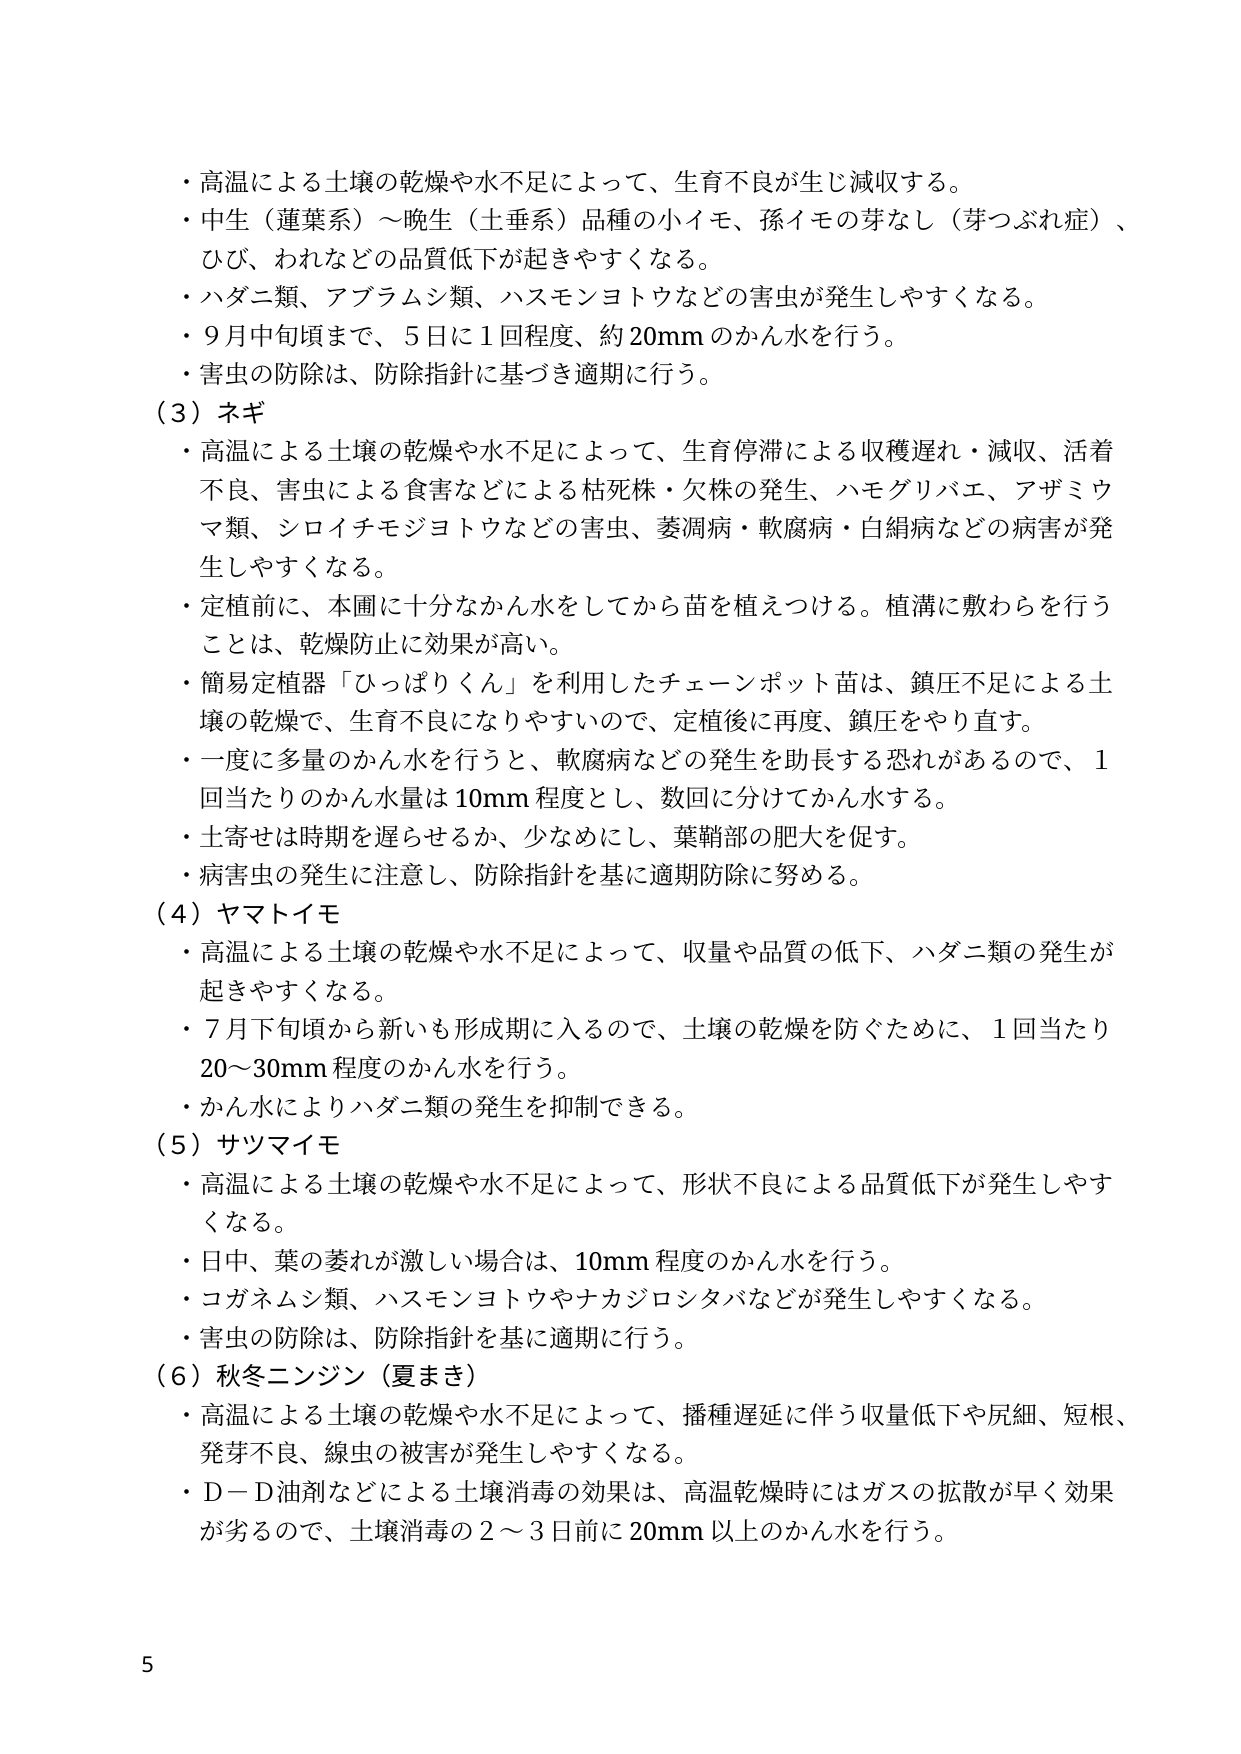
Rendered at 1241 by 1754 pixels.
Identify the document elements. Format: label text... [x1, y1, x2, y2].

text （４）ヤマトイモ [142, 893, 1116, 932]
text ・９月中旬頃まで、５日に１回程度、約20mmのかん水を行う。 [174, 315, 1116, 354]
text ・ハダニ類、アブラムシ類、ハスモンヨトウなどの害虫が発生しやすくなる。 [174, 277, 1116, 315]
text ・７月下旬頃から新いも形成期に入るので、土壌の乾燥を防ぐために、１回当たり20～30mm程度のかん水を行う。 [174, 1009, 1116, 1086]
text ・高温による土壌の乾燥や水不足によって、生育停滞による収穫遅れ・減収、活着不良、害虫による食害などによる枯死株・欠株の発生、ハモグリバエ、アザミウマ類、シロイチモジヨトウなどの害虫、萎凋病・軟腐病・白絹病などの病害が発生しやすくなる。 [174, 431, 1116, 585]
text ・病害虫の発生に注意し、防除指針を基に適期防除に努める。 [174, 855, 1116, 893]
text ・一度に多量のかん水を行うと、軟腐病などの発生を助長する恐れがあるので、１回当たりのかん水量は10mm程度とし、数回に分けてかん水する。 [174, 739, 1116, 816]
text ・Ｄ－Ｄ油剤などによる土壌消毒の効果は、高温乾燥時にはガスの拡散が早く効果が劣るので、土壌消毒の２～３日前に20mm以上のかん水を行う。 [174, 1471, 1116, 1548]
text ・中生（蓮葉系）～晩生（土垂系）品種の小イモ、孫イモの芽なし（芽つぶれ症）、ひび、われなどの品質低下が起きやすくなる。 [174, 199, 1116, 277]
text ・日中、葉の萎れが激しい場合は、10mm程度のかん水を行う。 [174, 1240, 1116, 1279]
text ・害虫の防除は、防除指針に基づき適期に行う。 [174, 354, 1116, 392]
text ・定植前に、本圃に十分なかん水をしてから苗を植えつける。植溝に敷わらを行うことは、乾燥防止に効果が高い。 [174, 585, 1116, 662]
text ・コガネムシ類、ハスモンヨトウやナカジロシタバなどが発生しやすくなる。 [174, 1279, 1116, 1317]
text ・高温による土壌の乾燥や水不足によって、形状不良による品質低下が発生しやすくなる。 [174, 1163, 1116, 1240]
text ・土寄せは時期を遅らせるか、少なめにし、葉鞘部の肥大を促す。 [174, 816, 1116, 855]
text ・高温による土壌の乾燥や水不足によって、収量や品質の低下、ハダニ類の発生が起きやすくなる。 [174, 932, 1116, 1009]
text （６）秋冬ニンジン（夏まき） [142, 1356, 1116, 1394]
text ・高温による土壌の乾燥や水不足によって、生育不良が生じ減収する。 [174, 161, 1116, 199]
text （３）ネギ [142, 392, 1116, 431]
text ・簡易定植器「ひっぱりくん」を利用したチェーンポット苗は、鎮圧不足による土壌の乾燥で、生育不良になりやすいので、定植後に再度、鎮圧をやり直す。 [174, 662, 1116, 739]
text ・害虫の防除は、防除指針を基に適期に行う。 [174, 1317, 1116, 1356]
text ・かん水によりハダニ類の発生を抑制できる。 [174, 1086, 1116, 1124]
text （５）サツマイモ [142, 1124, 1116, 1163]
text ・高温による土壌の乾燥や水不足によって、播種遅延に伴う収量低下や尻細、短根、発芽不良、線虫の被害が発生しやすくなる。 [174, 1394, 1116, 1471]
